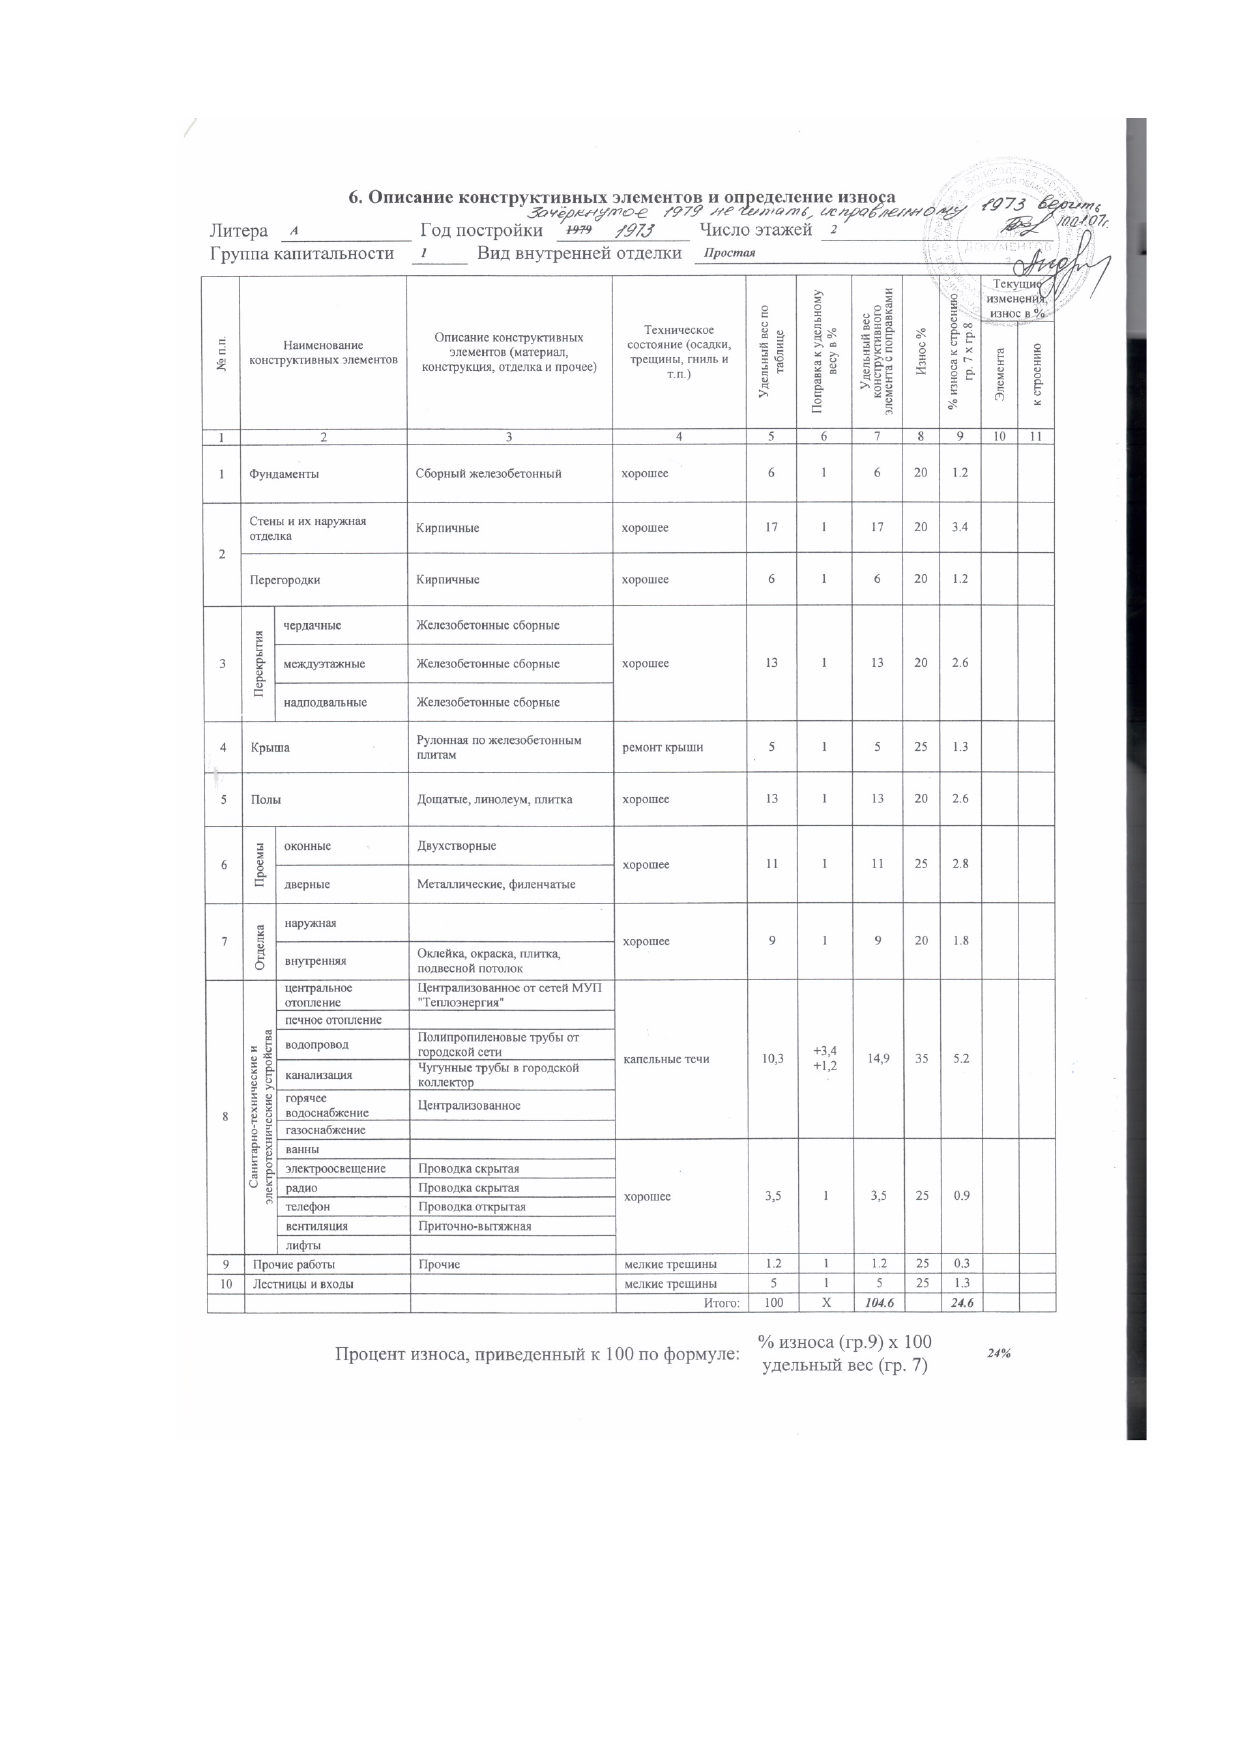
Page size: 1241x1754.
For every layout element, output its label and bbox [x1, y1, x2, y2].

picture [177, 118, 1152, 1460]
